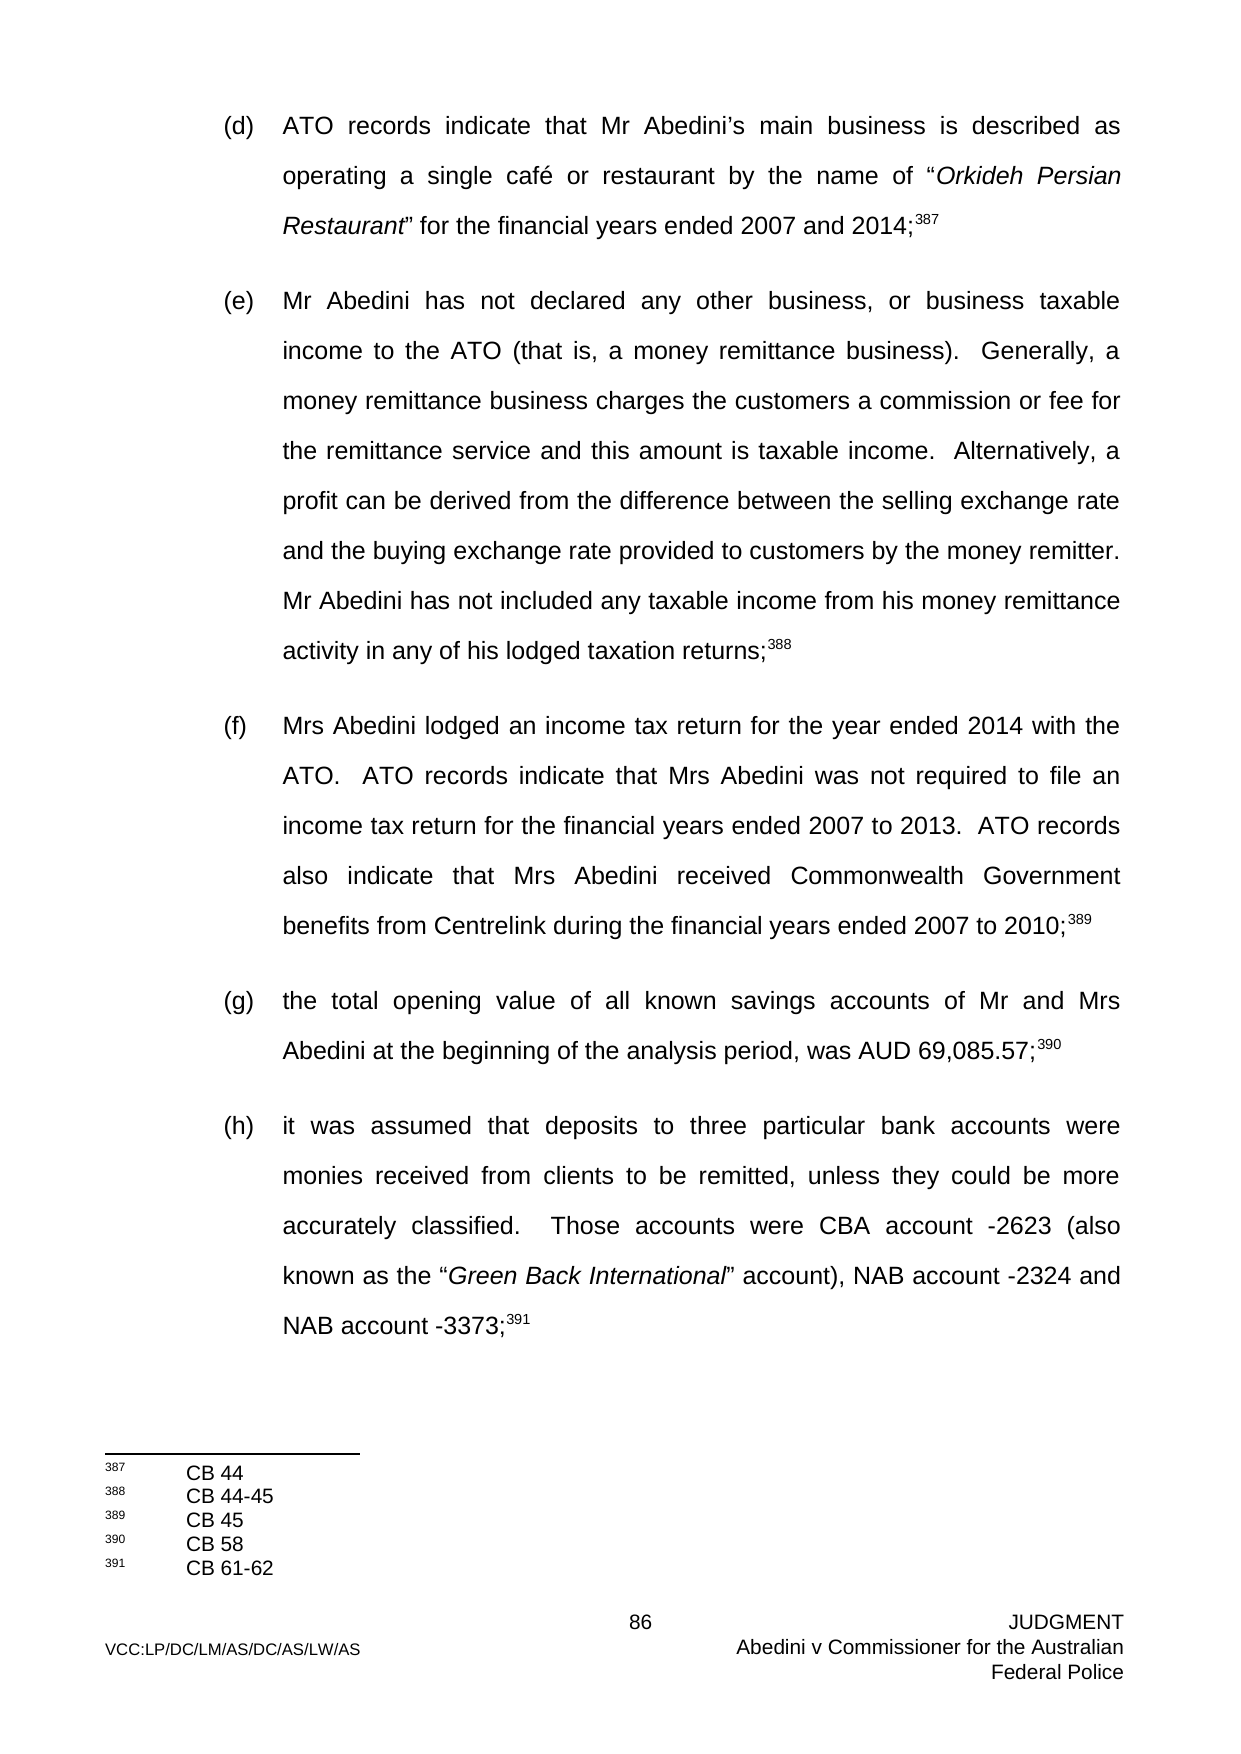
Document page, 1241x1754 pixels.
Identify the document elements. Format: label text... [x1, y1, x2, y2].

text Mrs Abedini lodged an income tax return for the year ended 2014 with the ATO. ATO records indicate that Mrs Abedini was not required to file an income tax return for the financial years ended 2007 to 2013. ATO records also indicate that Mrs Abedini received Commonwealth Government benefits from Centrelink during the financial years ended 2007 to 2010; [223, 690, 1122, 940]
text it was assumed that deposits to three particular bank accounts were monies received from clients to be remitted, unless they could be more accurately classified. Those accounts were CBA account -2623 (also known as the “Green Back International” account), NAB account -2324 and NAB account -3373; [223, 1090, 1122, 1340]
text the total opening value of all known savings accounts of Mr and Mrs Abedini at the beginning of the analysis period, was AUD 69,085.57; [223, 965, 1122, 1065]
text ATO records indicate that Mr Abedini’s main business is described as operating a single café or restaurant by the name of “Orkideh Persian Restaurant” for the financial years ended 2007 and 2014; [223, 90, 1122, 240]
text Mr Abedini has not declared any other business, or business taxable income to the ATO (that is, a money remittance business). Generally, a money remittance business charges the customers a commission or fee for the remittance service and this amount is taxable income. Alternatively, a profit can be derived from the difference between the selling exchange rate and the buying exchange rate provided to customers by the money remitter. Mr Abedini has not included any taxable income from his money remittance activity in any of his lodged taxation returns; [223, 265, 1122, 665]
